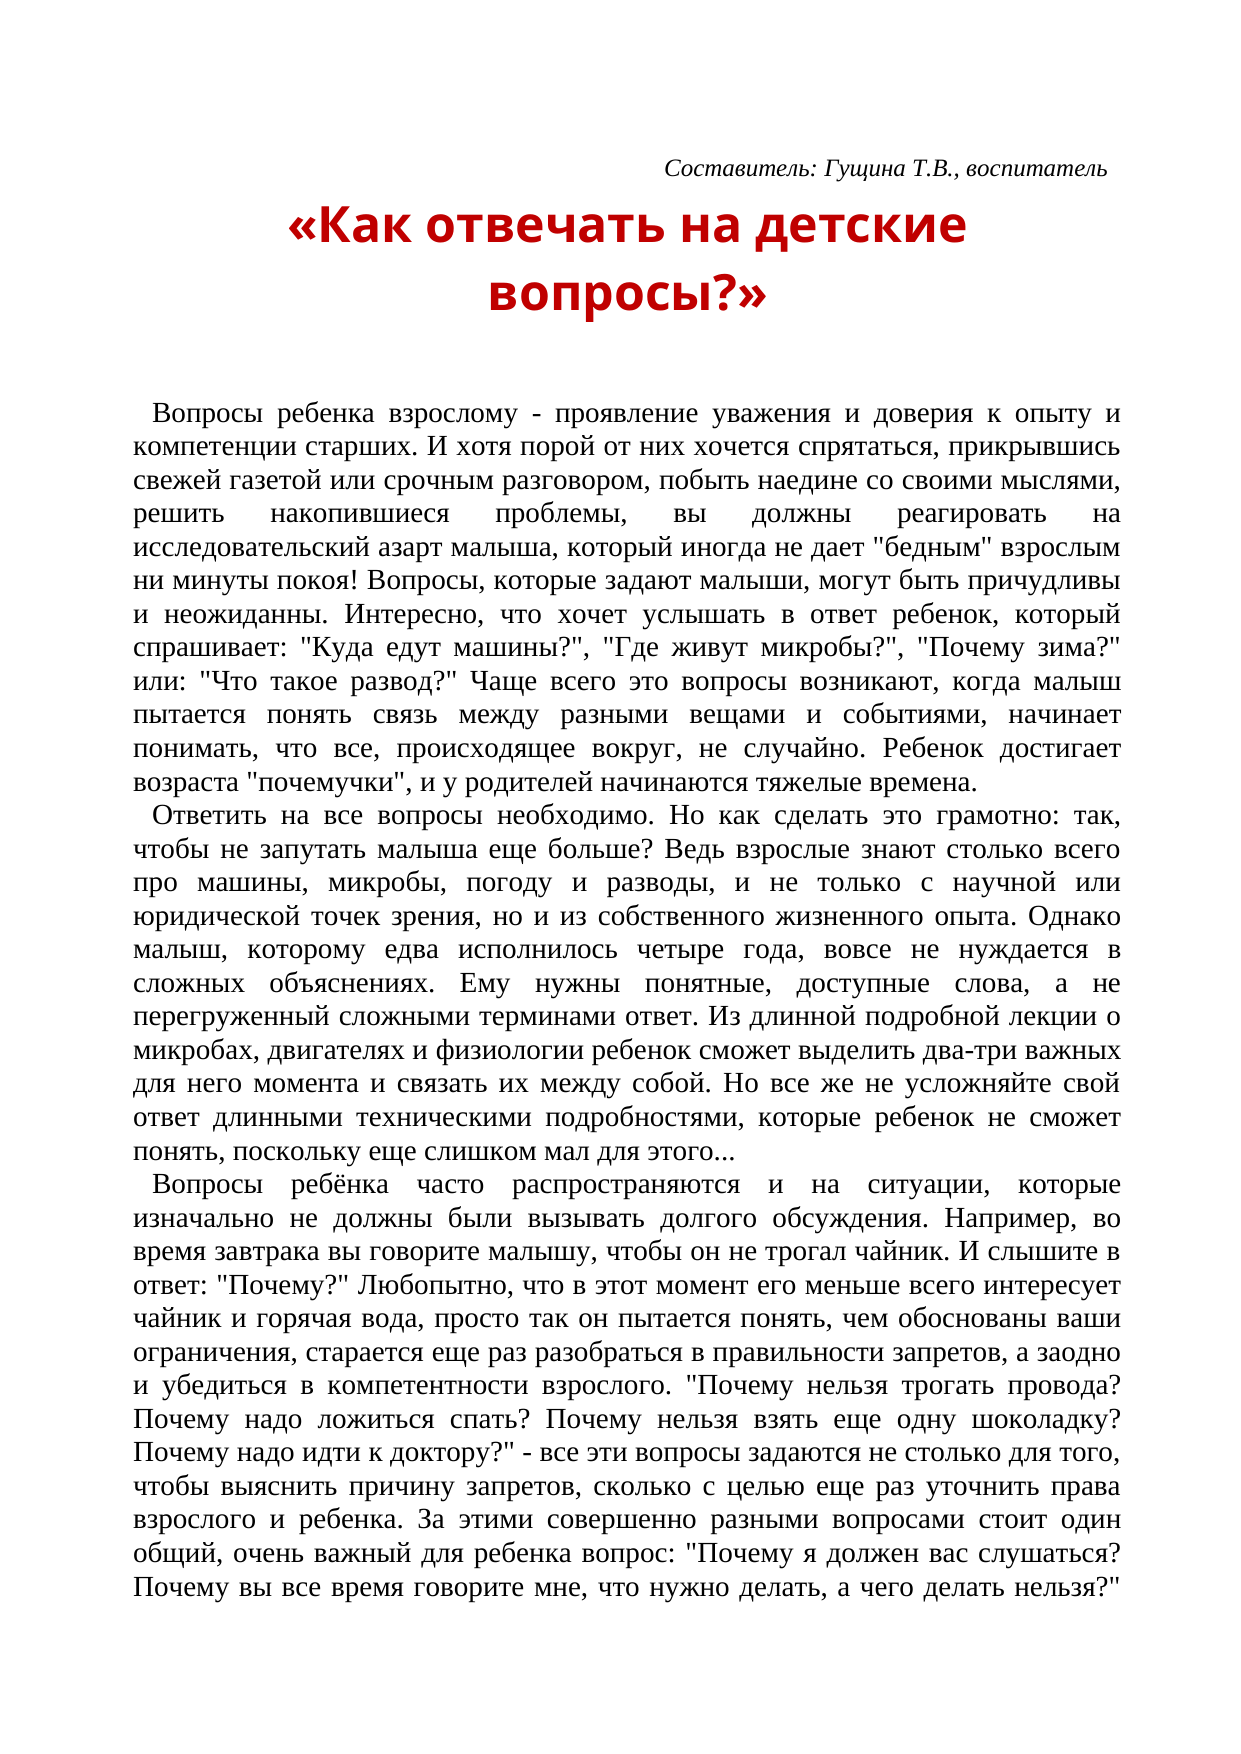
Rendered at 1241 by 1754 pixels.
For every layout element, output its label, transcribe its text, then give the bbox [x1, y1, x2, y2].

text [133, 1166, 1122, 1602]
text «Как отвечать на детские вопросы?» [148, 189, 1107, 325]
text Вопросы ребенка взрослому - проявление уважения и доверия к опыту и компетенции старших. И хотя порой от них хочется спрятаться, прикрывшись свежей газетой или срочным разговором, побыть наедине со своими мыслями, решить накопившиеся проблемы, вы должны реагировать на исследовательский азарт малыша, который иногда не дает "бедным" взрослым ни минуты покоя! Вопросы, которые задают малыши, могут быть причудливы и неожиданны. Интересно, что хочет услышать в ответ ребенок, который спрашивает: "Куда едут машины?", "Где живут микробы?", "Почему зима?" или: "Что такое развод?" Чаще всего это вопросы возникают, когда малыш пытается понять связь между разными вещами и событиями, начинает понимать, что все, происходящее вокруг, не случайно. Ребенок достигает возраста "почемучки", и у родителей начинаются тяжелые времена. [133, 395, 1122, 797]
text Составитель: Гущина Т.В., воспитатель [148, 126, 1107, 182]
text Ответить на все вопросы необходимо. Но как сделать это грамотно: так, чтобы не запутать малыша еще больше? Ведь взрослые знают столько всего про машины, микробы, погоду и разводы, и не только с научной или юридической точек зрения, но и из собственного жизненного опыта. Однако малыш, которому едва исполнилось четыре года, вовсе не нуждается в сложных объяснениях. Ему нужны понятные, доступные слова, а не перегруженный сложными терминами ответ. Из длинной подробной лекции о микробах, двигателях и физиологии ребенок сможет выделить два-три важных для него момента и связать их между собой. Но все же не усложняйте свой ответ длинными техническими подробностями, которые ребенок не сможет понять, поскольку еще слишком мал для этого... [133, 797, 1122, 1166]
